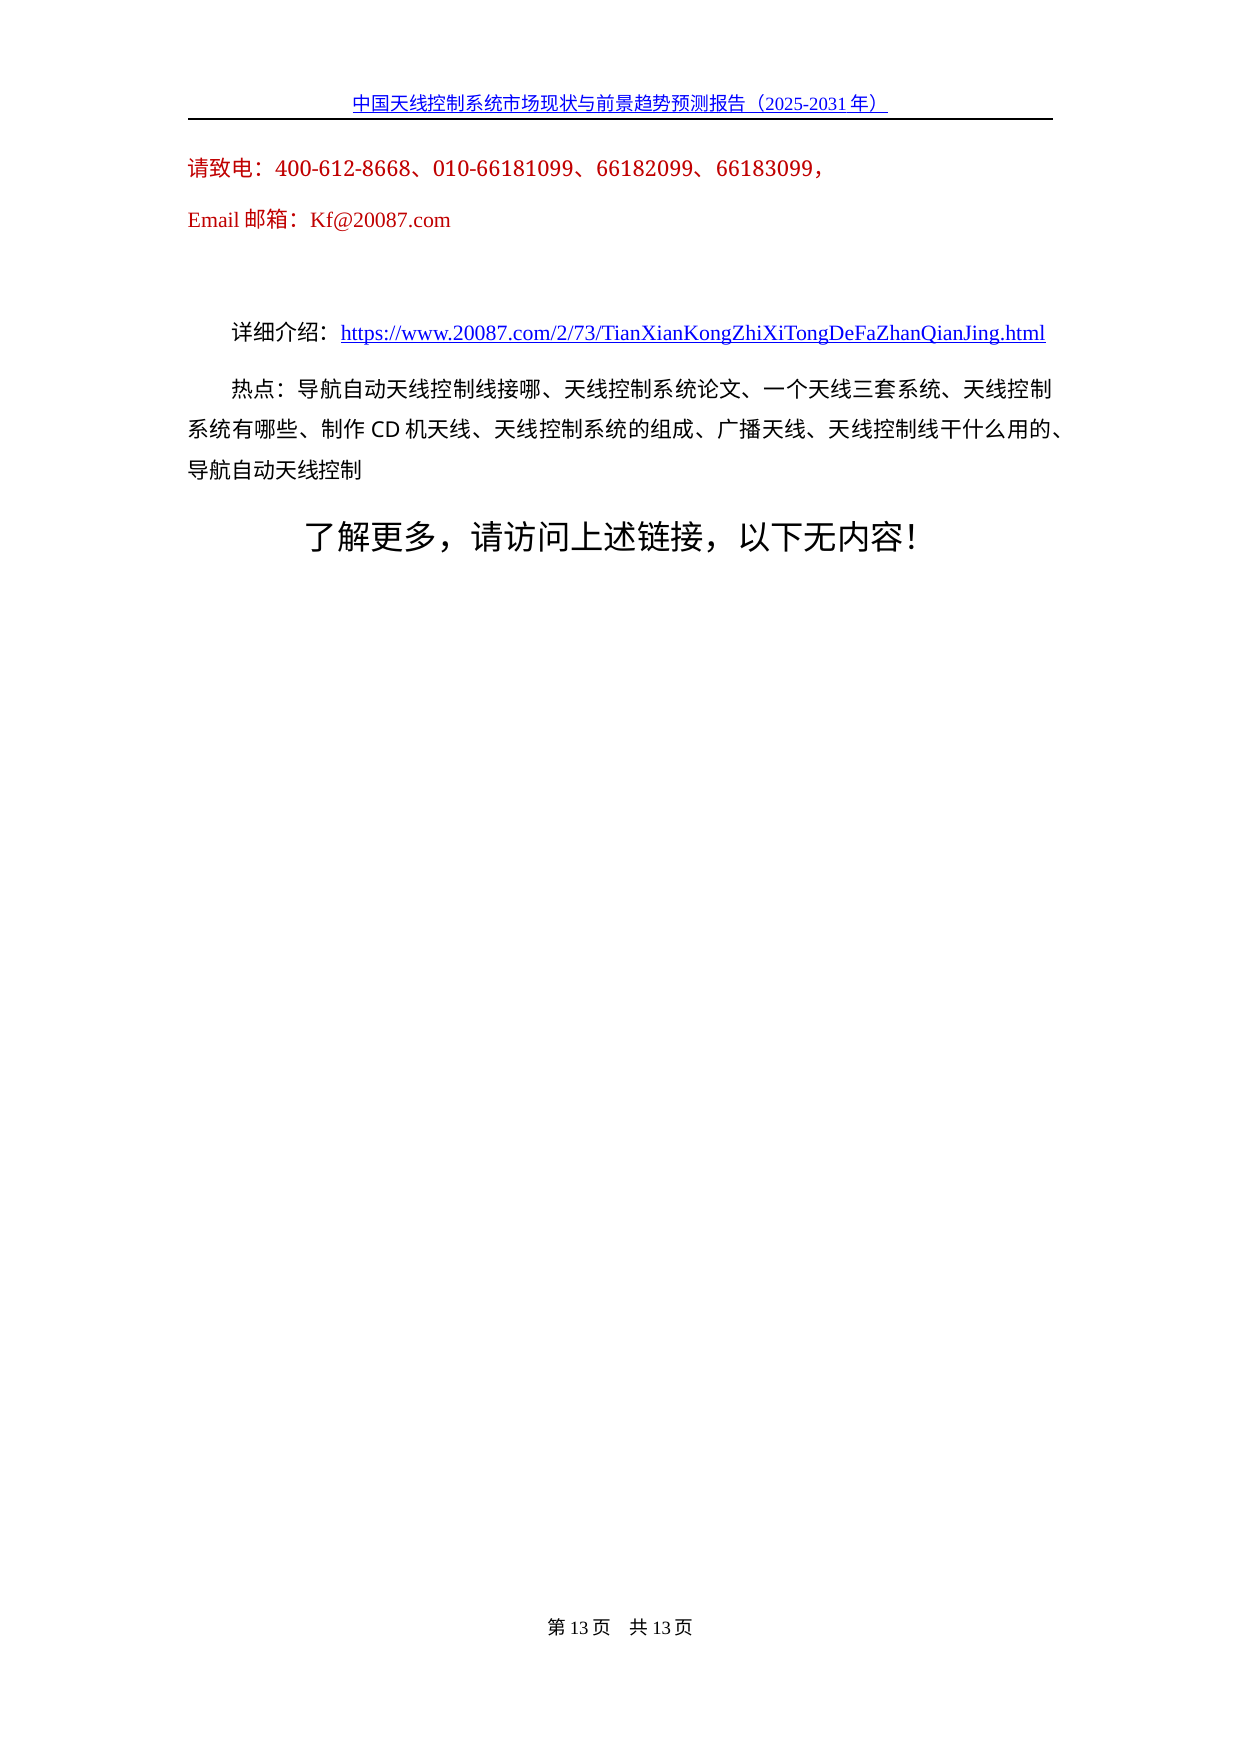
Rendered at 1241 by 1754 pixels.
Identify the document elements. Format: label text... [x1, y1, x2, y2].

text 详细介绍：https://www.20087.com/2/73/TianXianKongZhiXiTongDeFaZhanQianJing.html [187, 315, 1053, 347]
text 热点：导航自动天线控制线接哪、天线控制系统论文、一个天线三套系统、天线控制系统有哪些、制作CD机天线、天线控制系统的组成、广播天线、天线控制线干什么用的、导航自动天线控制 [187, 371, 1053, 485]
text 请致电：400-612-8668、010-66181099、66182099、66183099， [187, 150, 1053, 183]
text Email邮箱：Kf@20087.com [187, 202, 1053, 234]
title 了解更多，请访问上述链接，以下无内容！ [187, 503, 1053, 568]
